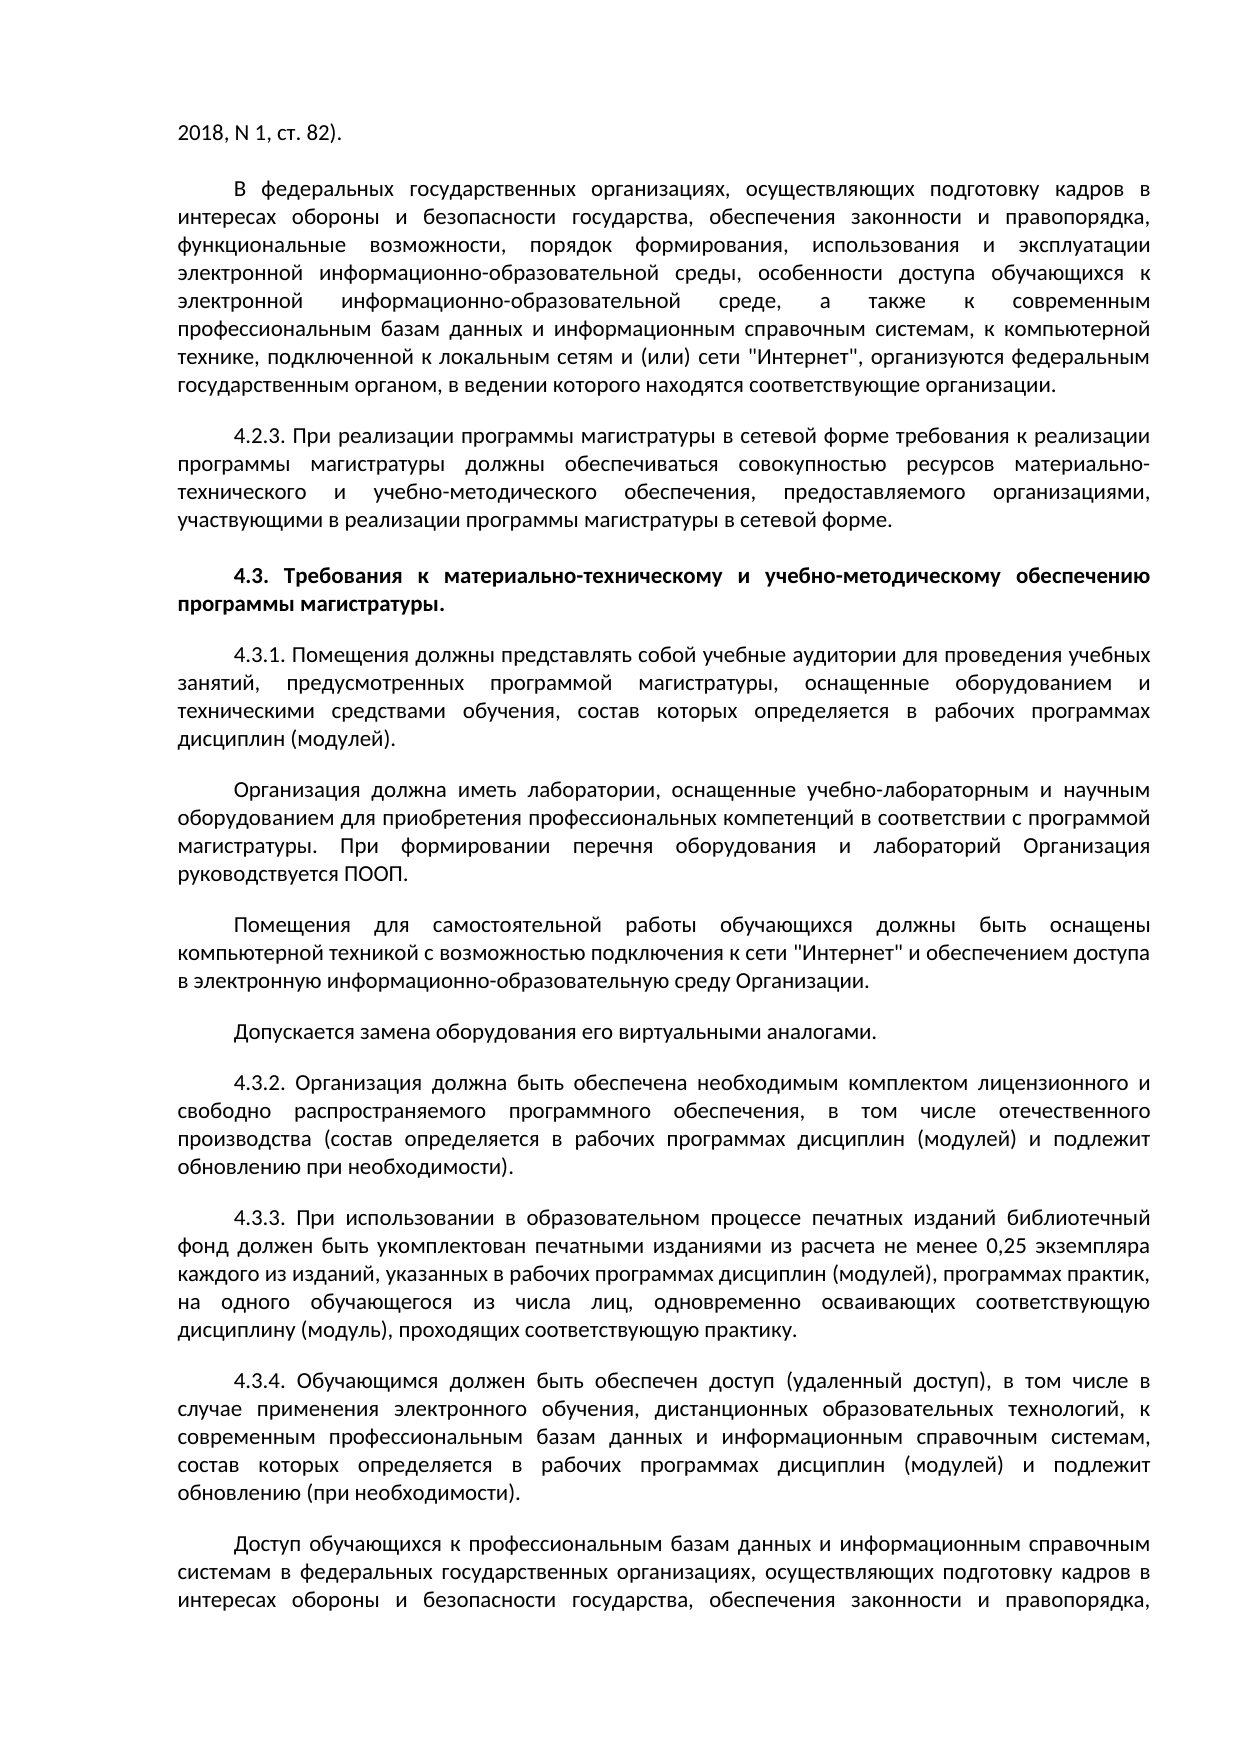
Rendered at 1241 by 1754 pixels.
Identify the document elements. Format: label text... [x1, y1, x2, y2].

text 4.3.2. Организация должна быть обеспечена необходимым комплектом лицензионного и свободно распространяемого программного обеспечения, в том числе отечественного производства (состав определяется в рабочих программах дисциплин (модулей) и подлежит обновлению при необходимости). [177, 1068, 1152, 1180]
text Организация должна иметь лаборатории, оснащенные учебно-лабораторным и научным оборудованием для приобретения профессиональных компетенций в соответствии с программой магистратуры. При формировании перечня оборудования и лабораторий Организация руководствуется ПООП. [177, 775, 1152, 887]
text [177, 1529, 1152, 1613]
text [177, 118, 1152, 146]
text Помещения для самостоятельной работы обучающихся должны быть оснащены компьютерной техникой с возможностью подключения к сети "Интернет" и обеспечением доступа в электронную информационно-образовательную среду Организации. [177, 910, 1152, 994]
text 4.2.3. При реализации программы магистратуры в сетевой форме требования к реализации программы магистратуры должны обеспечиваться совокупностью ресурсов материально-технического и учебно-методического обеспечения, предоставляемого организациями, участвующими в реализации программы магистратуры в сетевой форме. [177, 421, 1152, 533]
text 4.3.1. Помещения должны представлять собой учебные аудитории для проведения учебных занятий, предусмотренных программой магистратуры, оснащенные оборудованием и техническими средствами обучения, состав которых определяется в рабочих программах дисциплин (модулей). [177, 640, 1152, 752]
title 4.3. Требования к материально-техническому и учебно-методическому обеспечению программы магистратуры. [177, 561, 1152, 617]
text Допускается замена оборудования его виртуальными аналогами. [177, 1017, 1152, 1045]
text В федеральных государственных организациях, осуществляющих подготовку кадров в интересах обороны и безопасности государства, обеспечения законности и правопорядка, функциональные возможности, порядок формирования, использования и эксплуатации электронной информационно-образовательной среды, особенности доступа обучающихся к электронной информационно-образовательной среде, а также к современным профессиональным базам данных и информационным справочным системам, к компьютерной технике, подключенной к локальным сетям и (или) сети "Интернет", организуются федеральным государственным органом, в ведении которого находятся соответствующие организации. [177, 174, 1152, 398]
text 4.3.3. При использовании в образовательном процессе печатных изданий библиотечный фонд должен быть укомплектован печатными изданиями из расчета не менее 0,25 экземпляра каждого из изданий, указанных в рабочих программах дисциплин (модулей), программах практик, на одного обучающегося из числа лиц, одновременно осваивающих соответствующую дисциплину (модуль), проходящих соответствующую практику. [177, 1203, 1152, 1343]
text 4.3.4. Обучающимся должен быть обеспечен доступ (удаленный доступ), в том числе в случае применения электронного обучения, дистанционных образовательных технологий, к современным профессиональным базам данных и информационным справочным системам, состав которых определяется в рабочих программах дисциплин (модулей) и подлежит обновлению (при необходимости). [177, 1366, 1152, 1506]
